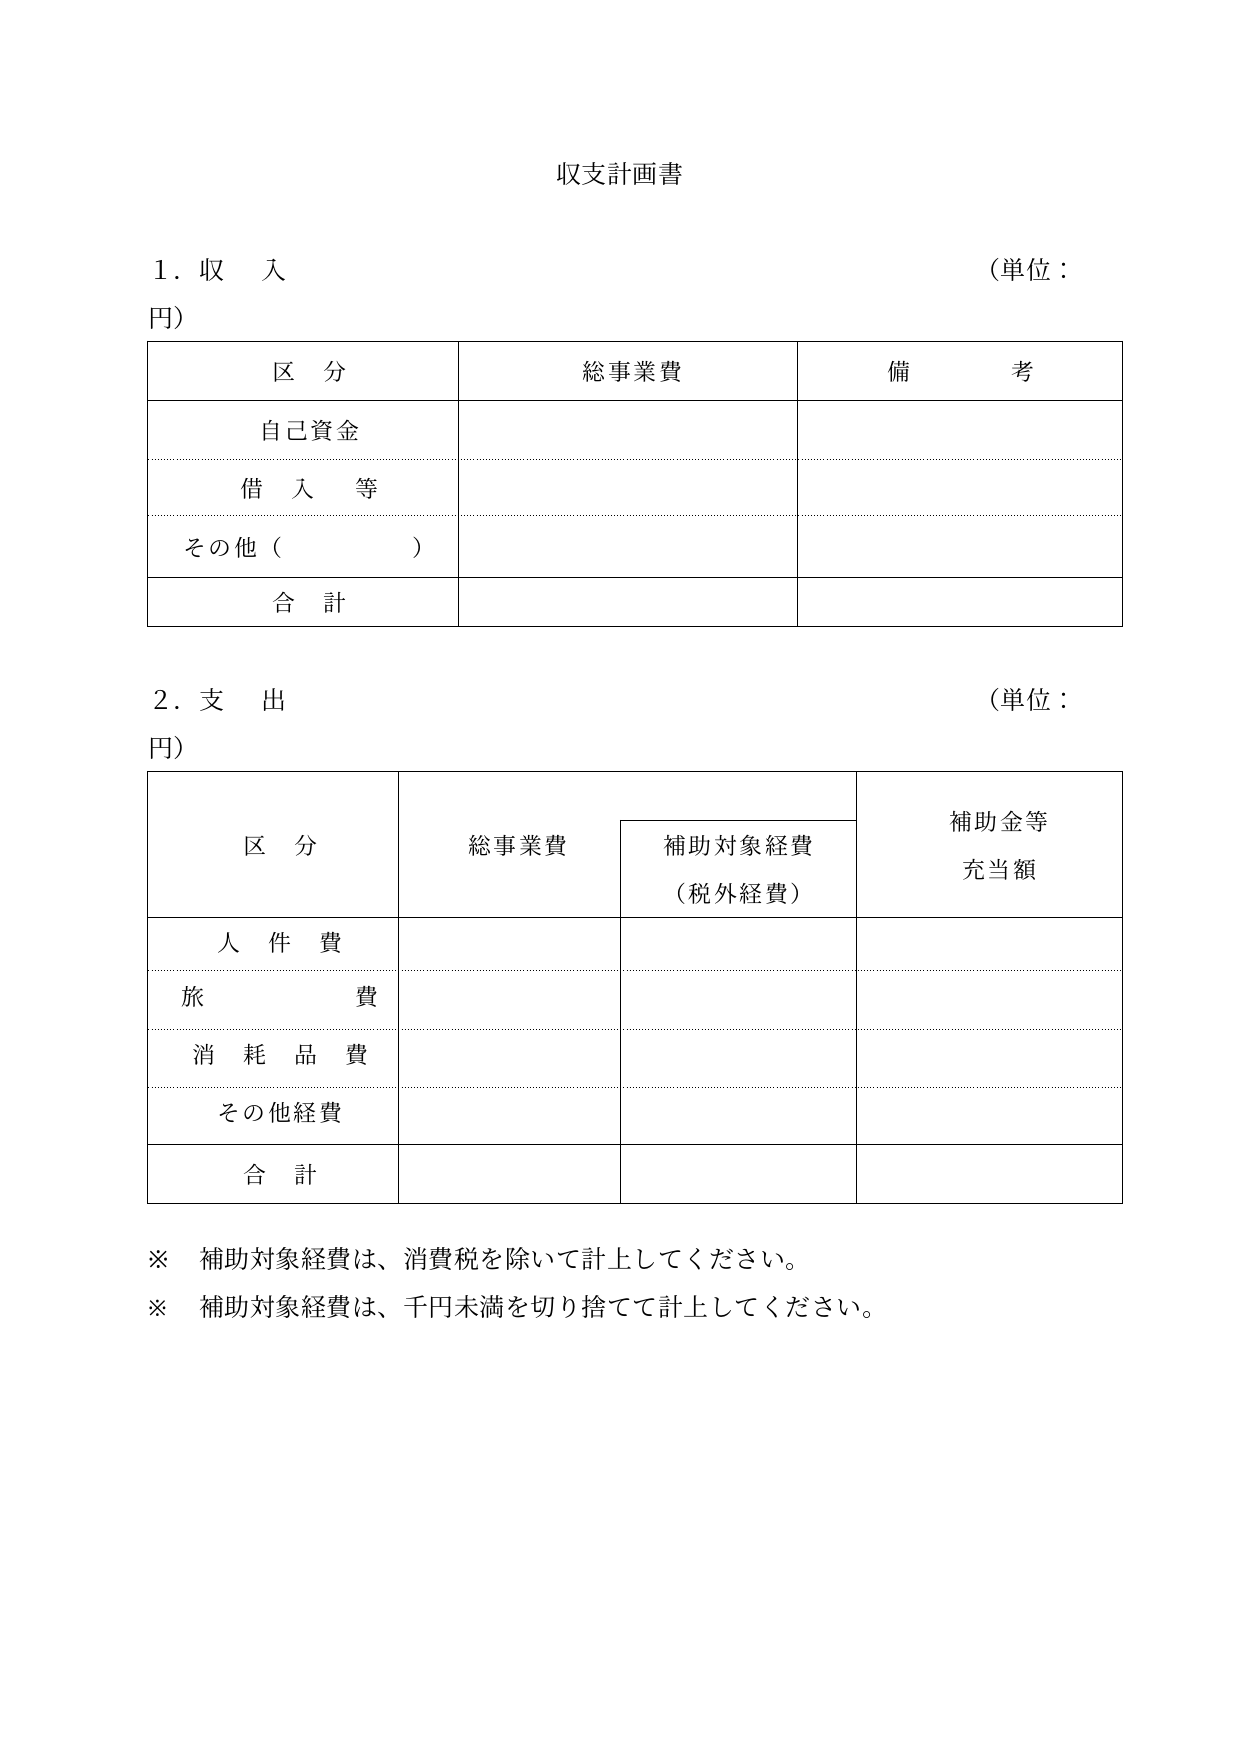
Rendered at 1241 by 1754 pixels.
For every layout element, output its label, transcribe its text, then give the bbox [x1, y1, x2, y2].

text １．収入 （単位：円） [148, 245, 1092, 341]
table_cell 自己資金 [148, 401, 458, 459]
table_header [620, 772, 856, 820]
table_cell [399, 970, 620, 1029]
table_cell その他経費 [148, 1087, 398, 1144]
text 収支計画書 [148, 149, 1092, 197]
table_cell [399, 1087, 620, 1144]
table_cell [798, 578, 1122, 626]
table_cell 合 計 [148, 1145, 398, 1203]
table_cell [857, 970, 1122, 1029]
table_cell [399, 1029, 620, 1087]
table_cell [857, 918, 1122, 970]
table_header 区 分 [148, 342, 458, 400]
table_cell [399, 918, 620, 970]
table_cell 借入等 [148, 459, 458, 515]
table_cell [399, 1145, 620, 1203]
table_cell [459, 515, 797, 577]
table_cell [857, 1145, 1122, 1203]
table_cell [857, 1087, 1122, 1144]
table_cell [459, 459, 797, 515]
table_cell 旅費 [148, 970, 398, 1029]
table_cell [621, 1145, 856, 1203]
table_cell 人 件 費 [148, 918, 398, 970]
table_cell その他（ ） [148, 515, 458, 577]
list 補助対象経費は、千円未満を切り捨てて計上してください。 [148, 1310, 1092, 1358]
table_cell [621, 1087, 856, 1144]
table_cell 補助対象経費 （税外経費） [621, 821, 856, 917]
table_header 備考 [798, 342, 1122, 400]
table_cell [621, 970, 856, 1029]
table_cell [798, 515, 1122, 577]
table_header 補助金等 充当額 [857, 772, 1122, 917]
table_header 総事業費 [399, 772, 620, 917]
table_cell [459, 578, 797, 626]
table_cell [459, 401, 797, 459]
table_cell [621, 1029, 856, 1087]
table_cell [621, 918, 856, 970]
table_cell 消 耗 品 費 [148, 1029, 398, 1087]
table_cell [857, 1029, 1122, 1087]
list 補助対象経費は、消費税を除いて計上してください。 [148, 1233, 1092, 1281]
table_header 区 分 [148, 772, 398, 917]
table_cell 合 計 [148, 578, 458, 626]
table_cell [798, 459, 1122, 515]
table_cell [798, 401, 1122, 459]
text ２．支出 （単位：円） [148, 675, 1092, 771]
table_header 総事業費 [459, 342, 797, 400]
